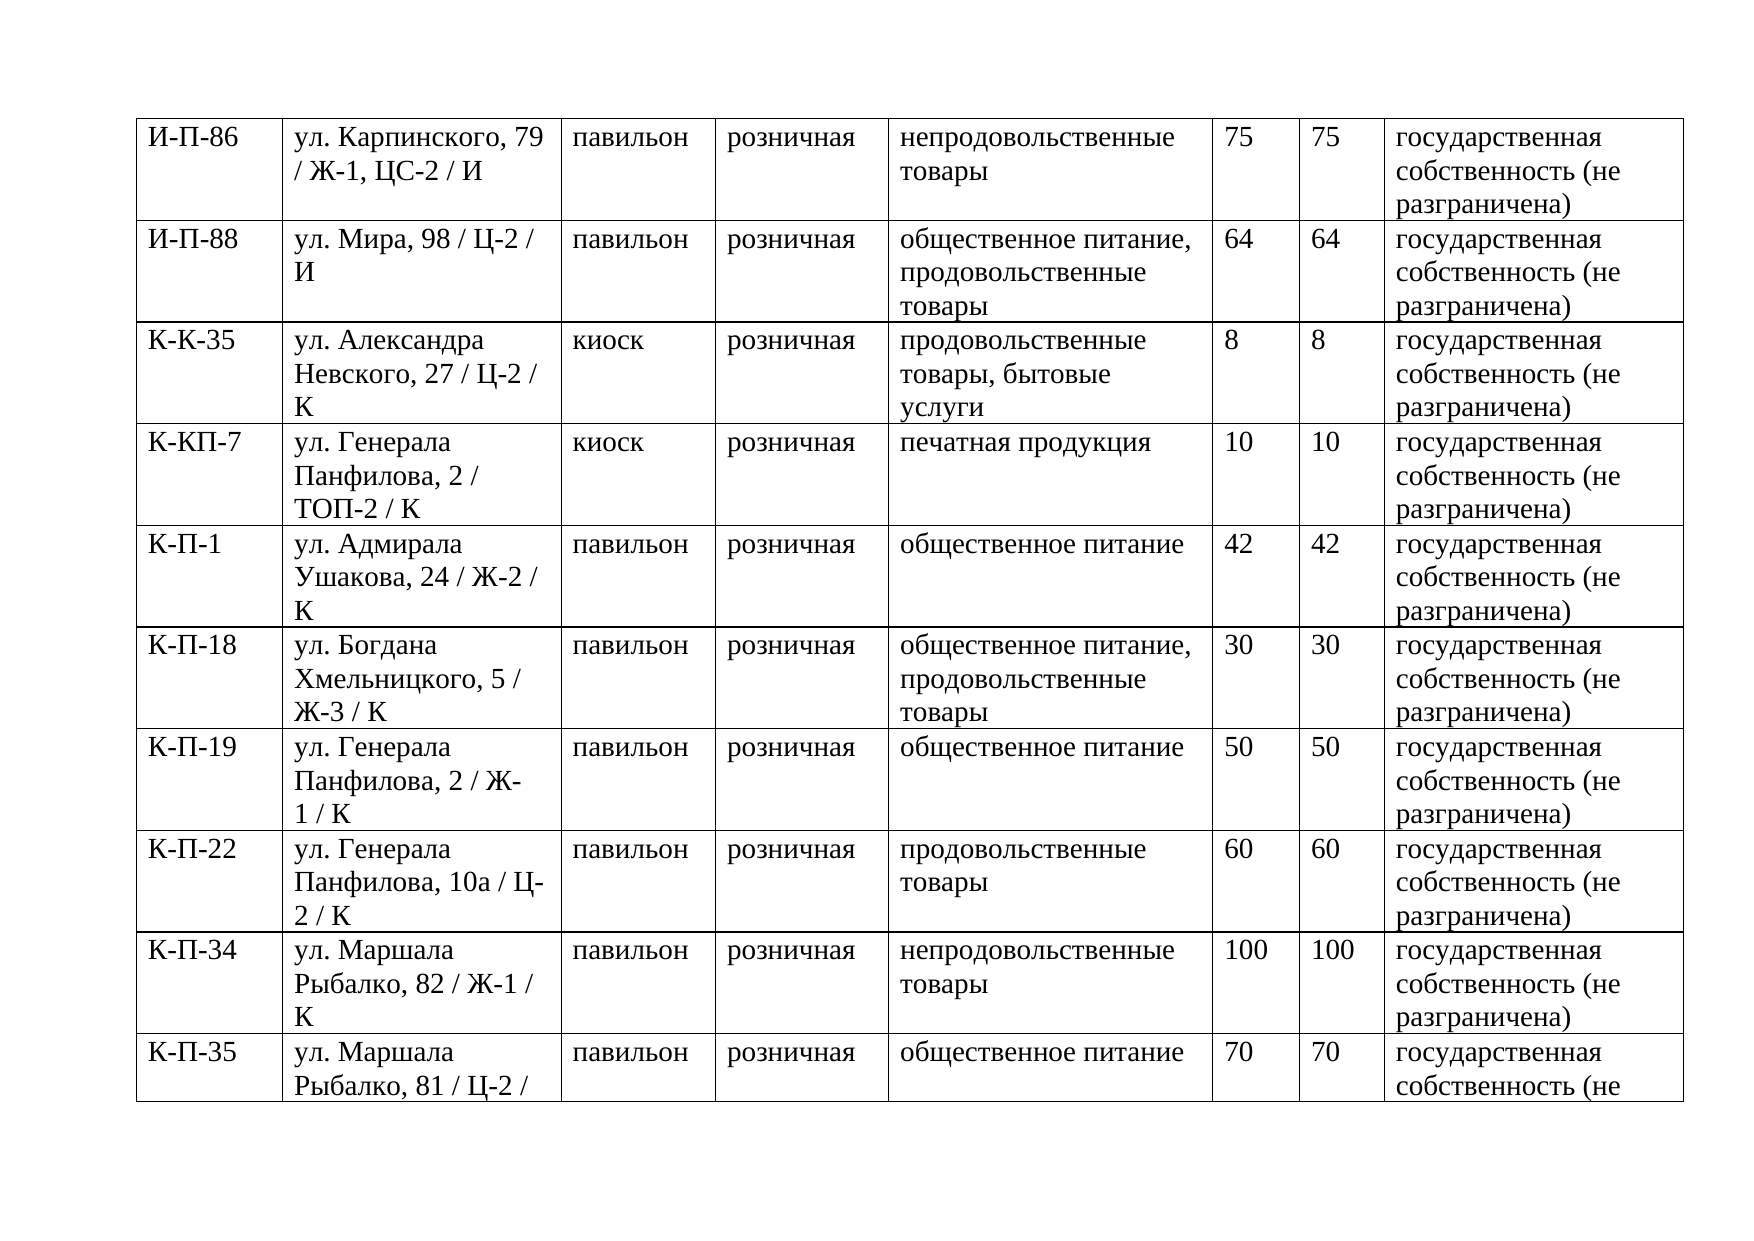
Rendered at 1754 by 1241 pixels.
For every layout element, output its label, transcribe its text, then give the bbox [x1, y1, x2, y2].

table_cell 60 [1300, 831, 1384, 931]
table_cell К-П-34 [137, 933, 282, 1033]
table_cell павильон [562, 119, 715, 220]
table_cell И-П-86 [137, 119, 282, 220]
table_cell 100 [1300, 933, 1384, 1033]
table_cell непродовольственные товары [889, 933, 1212, 1033]
table_cell 50 [1300, 729, 1384, 830]
table_cell розничная [716, 323, 888, 423]
table_cell 8 [1213, 323, 1299, 423]
table_cell К-П-22 [137, 831, 282, 931]
table_cell 50 [1213, 729, 1299, 830]
table_cell павильон [562, 628, 715, 728]
table_cell павильон [562, 729, 715, 830]
table_cell государственная собственность (не разграничена) [1385, 424, 1683, 525]
table_cell павильон [562, 1034, 715, 1101]
table_cell общественное питание [889, 526, 1212, 626]
table_cell 70 [1213, 1034, 1299, 1101]
table_cell ул. Генерала Панфилова, 10а / Ц-2 / К [283, 831, 561, 931]
table_cell ул. Адмирала Ушакова, 24 / Ж-2 / К [283, 526, 561, 626]
table_cell государственная собственность (не разграничена) [1385, 323, 1683, 423]
table_cell 100 [1213, 933, 1299, 1033]
table_cell киоск [562, 323, 715, 423]
table_cell павильон [562, 221, 715, 321]
table_cell государственная собственность (не разграничена) [1385, 831, 1683, 931]
table_cell К-К-35 [137, 323, 282, 423]
table_cell непродовольственные товары [889, 119, 1212, 220]
table_cell розничная [716, 831, 888, 931]
table_cell К-П-19 [137, 729, 282, 830]
table_cell розничная [716, 221, 888, 321]
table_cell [1385, 221, 1683, 321]
table_cell ул. Александра Невского, 27 / Ц-2 / К [283, 323, 561, 423]
table_cell ул. Генерала Панфилова, 2 / Ж-1 / К [283, 729, 561, 830]
table_cell 42 [1300, 526, 1384, 626]
table_cell розничная [716, 1034, 888, 1101]
table_cell общественное питание, продовольственные товары [889, 221, 1212, 321]
table_cell 75 [1300, 119, 1384, 220]
table_cell 60 [1213, 831, 1299, 931]
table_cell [283, 1034, 561, 1101]
table_cell К-П-1 [137, 526, 282, 626]
table_cell 64 [1213, 221, 1299, 321]
table_cell ул. Маршала Рыбалко, 82 / Ж-1 / К [283, 933, 561, 1033]
table_cell ул. Карпинского, 79 / Ж-1, ЦС-2 / И [283, 119, 561, 220]
table_cell К-П-18 [137, 628, 282, 728]
table_cell розничная [716, 628, 888, 728]
table_cell К-П-35 [137, 1034, 282, 1101]
table_cell продовольственные товары, бытовые услуги [889, 323, 1212, 423]
table_cell продовольственные товары [889, 831, 1212, 931]
table_cell общественное питание [889, 729, 1212, 830]
table_cell розничная [716, 933, 888, 1033]
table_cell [889, 1034, 1212, 1101]
table_cell И-П-88 [137, 221, 282, 321]
table_cell 75 [1213, 119, 1299, 220]
table_cell розничная [716, 526, 888, 626]
table_cell 64 [1300, 221, 1384, 321]
table_cell 42 [1213, 526, 1299, 626]
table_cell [1385, 933, 1683, 1033]
table_cell ул. Генерала Панфилова, 2 / ТОП-2 / К [283, 424, 561, 525]
table_cell розничная [716, 424, 888, 525]
table_cell киоск [562, 424, 715, 525]
table_cell 30 [1300, 628, 1384, 728]
table_cell общественное питание, продовольственные товары [889, 628, 1212, 728]
table_cell государственная собственность (не разграничена) [1385, 628, 1683, 728]
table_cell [1385, 119, 1683, 220]
table_cell ул. Богдана Хмельницкого, 5 / Ж-3 / К [283, 628, 561, 728]
table_cell 70 [1300, 1034, 1384, 1101]
table_cell государственная собственность (не разграничена) [1385, 729, 1683, 830]
table_cell печатная продукция [889, 424, 1212, 525]
table_cell павильон [562, 831, 715, 931]
table_cell 8 [1300, 323, 1384, 423]
table_cell 10 [1213, 424, 1299, 525]
table_cell К-КП-7 [137, 424, 282, 525]
table_cell павильон [562, 526, 715, 626]
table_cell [1385, 1034, 1683, 1101]
table_cell павильон [562, 933, 715, 1033]
table_cell государственная собственность (не разграничена) [1385, 526, 1683, 626]
table_cell 10 [1300, 424, 1384, 525]
table_cell розничная [716, 119, 888, 220]
table_cell ул. Мира, 98 / Ц-2 / И [283, 221, 561, 321]
table_cell розничная [716, 729, 888, 830]
table_cell 30 [1213, 628, 1299, 728]
